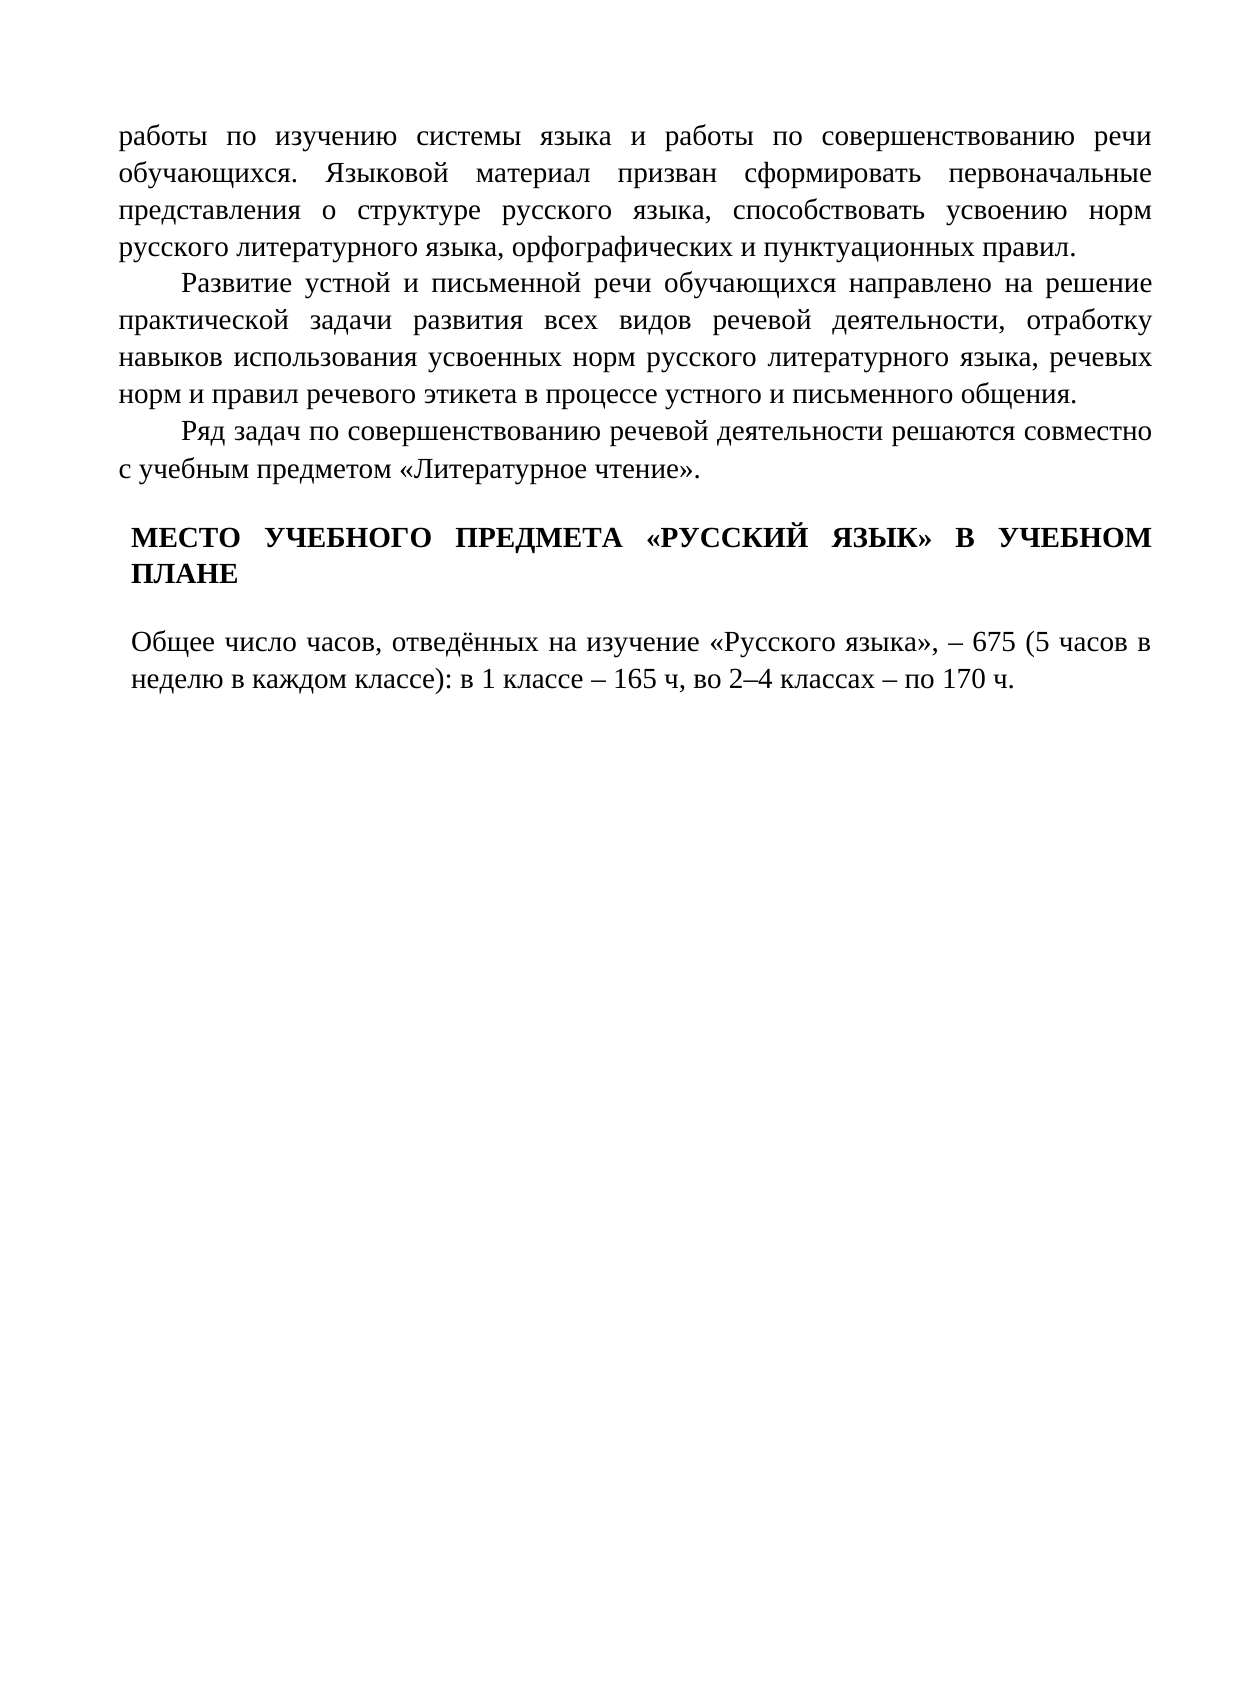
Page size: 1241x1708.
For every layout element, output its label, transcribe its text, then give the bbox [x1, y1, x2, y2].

subtitle МЕСТО УЧЕБНОГО ПРЕДМЕТА «РУССКИЙ ЯЗЫК» В УЧЕБНОМ ПЛАНЕ [131, 521, 1152, 590]
text Общее число часов, отведённых на изучение «Русского языка», – 675 (5 часов в неделю в каждом классе): в 1 классе – 165 ч, во 2–4 классах – по 170 ч. [131, 624, 1152, 694]
text работы по изучению системы языка и работы по совершенствованию речи обучающихся. Языковой материал призван сформировать первоначальные представления о структуре русского языка, способствовать усвоению норм русского литературного языка, орфографических и пунктуационных правил. [118, 118, 1152, 262]
text Ряд задач по совершенствованию речевой деятельности решаются совместно с учебным предметом «Литературное чтение». [118, 413, 1152, 485]
text Развитие устной и письменной речи обучающихся направлено на решение практической задачи развития всех видов речевой деятельности, отработку навыков использования усвоенных норм русского литературного языка, речевых норм и правил речевого этикета в процессе устного и письменного общения. [118, 266, 1152, 410]
